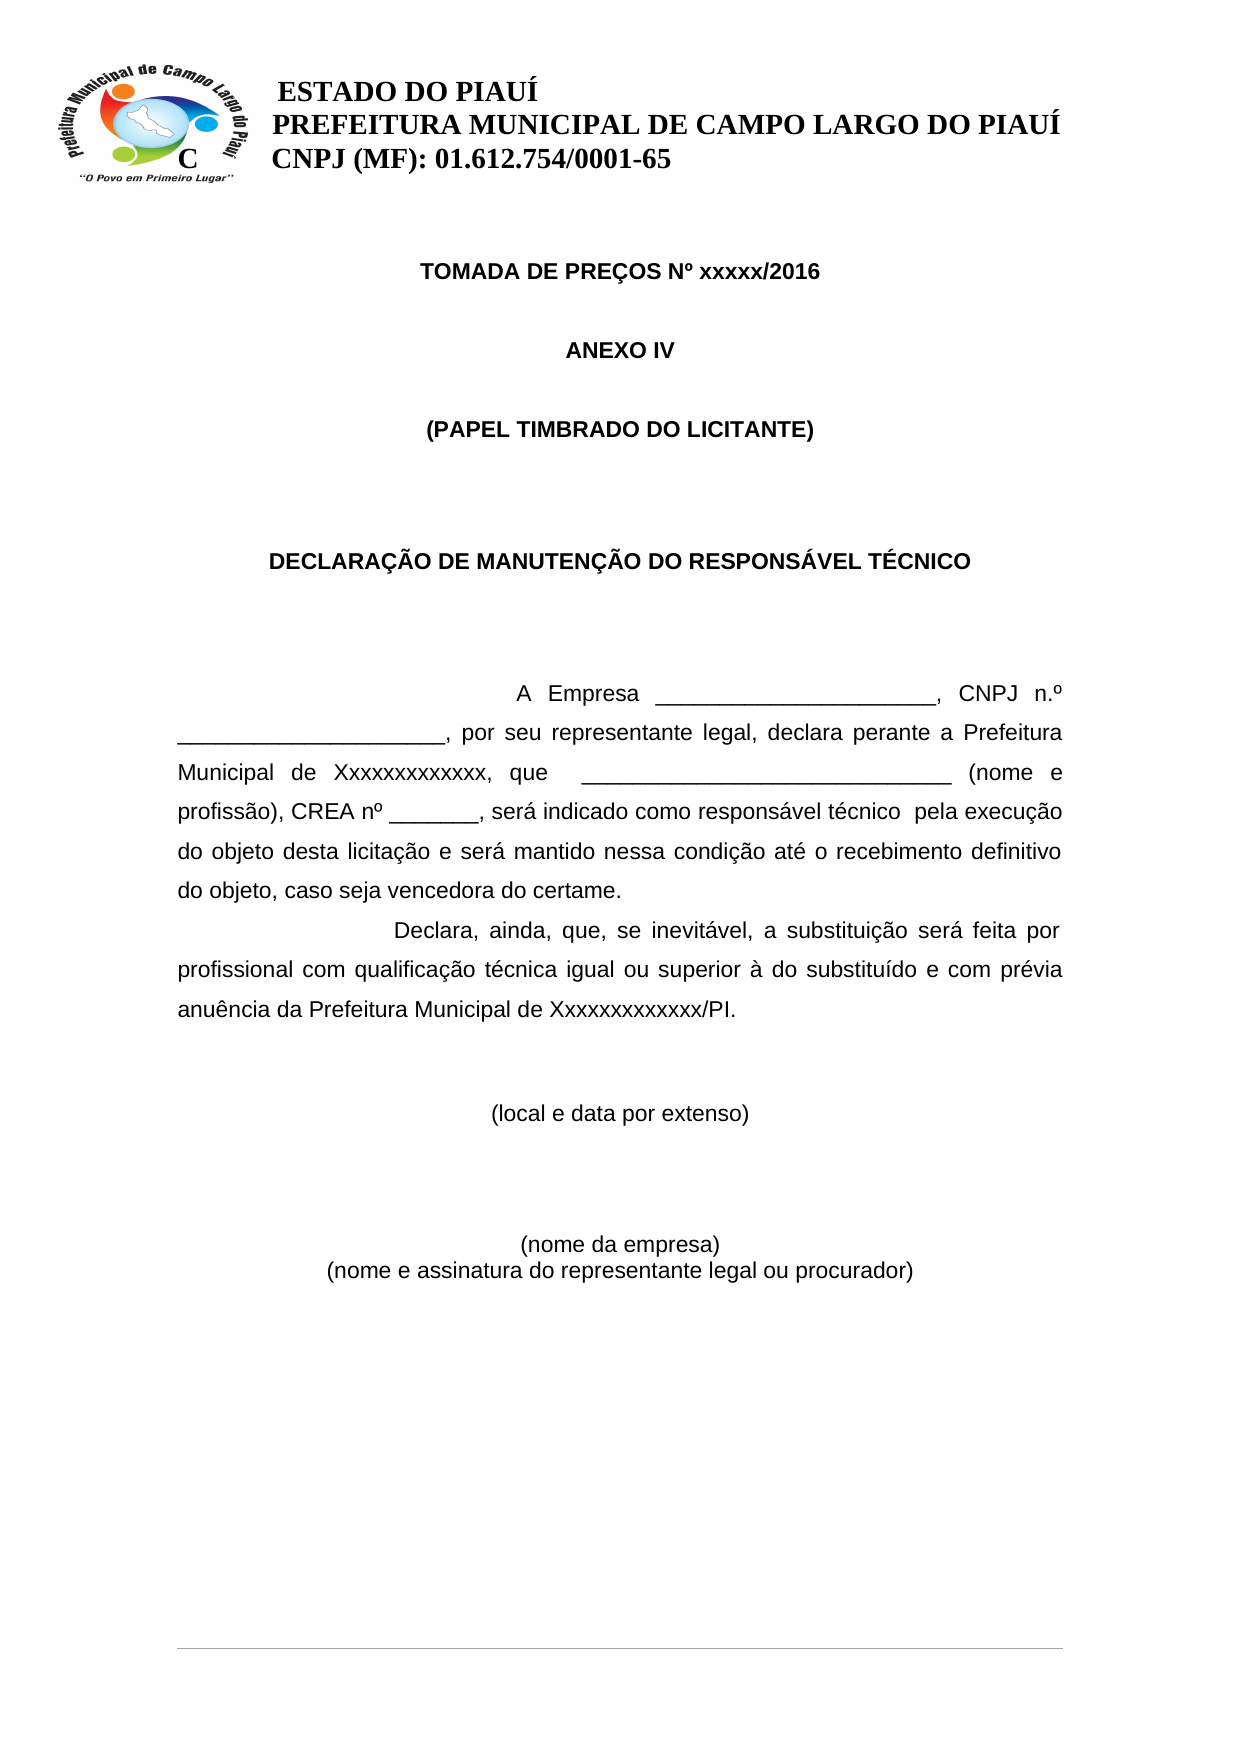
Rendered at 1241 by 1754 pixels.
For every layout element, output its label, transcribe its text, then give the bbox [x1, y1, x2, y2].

text (nome da empresa) [177, 1231, 1063, 1257]
text (PAPEL TIMBRADO DO LICITANTE) [177, 416, 1063, 443]
text A Empresa ______________________, CNPJ n.º _____________________, por seu representante legal, declara perante a Prefeitura Municipal de Xxxxxxxxxxxxx, que _____________________________ (nome e profissão), CREA nº _______, será indicado como responsável técnico pela execução do objeto desta licitação e será mantido nessa condição até o recebimento definitivo do objeto, caso seja vencedora do certame. [177, 680, 1063, 904]
picture [43, 56, 263, 199]
text (nome e assinatura do representante legal ou procurador) [177, 1257, 1063, 1283]
text TOMADA DE PREÇOS Nº xxxxx/2016 [177, 258, 1063, 284]
text (local e data por extenso) [177, 1100, 1063, 1127]
list ANEXO IV [177, 337, 1063, 364]
text DECLARAÇÃO DE MANUTENÇÃO DO RESPONSÁVEL TÉCNICO [177, 548, 1063, 574]
text Declara, ainda, que, se inevitável, a substituição será feita por profissional com qualificação técnica igual ou superior à do substituído e com prévia anuência da Prefeitura Municipal de Xxxxxxxxxxxxx/PI. [177, 917, 1063, 1022]
